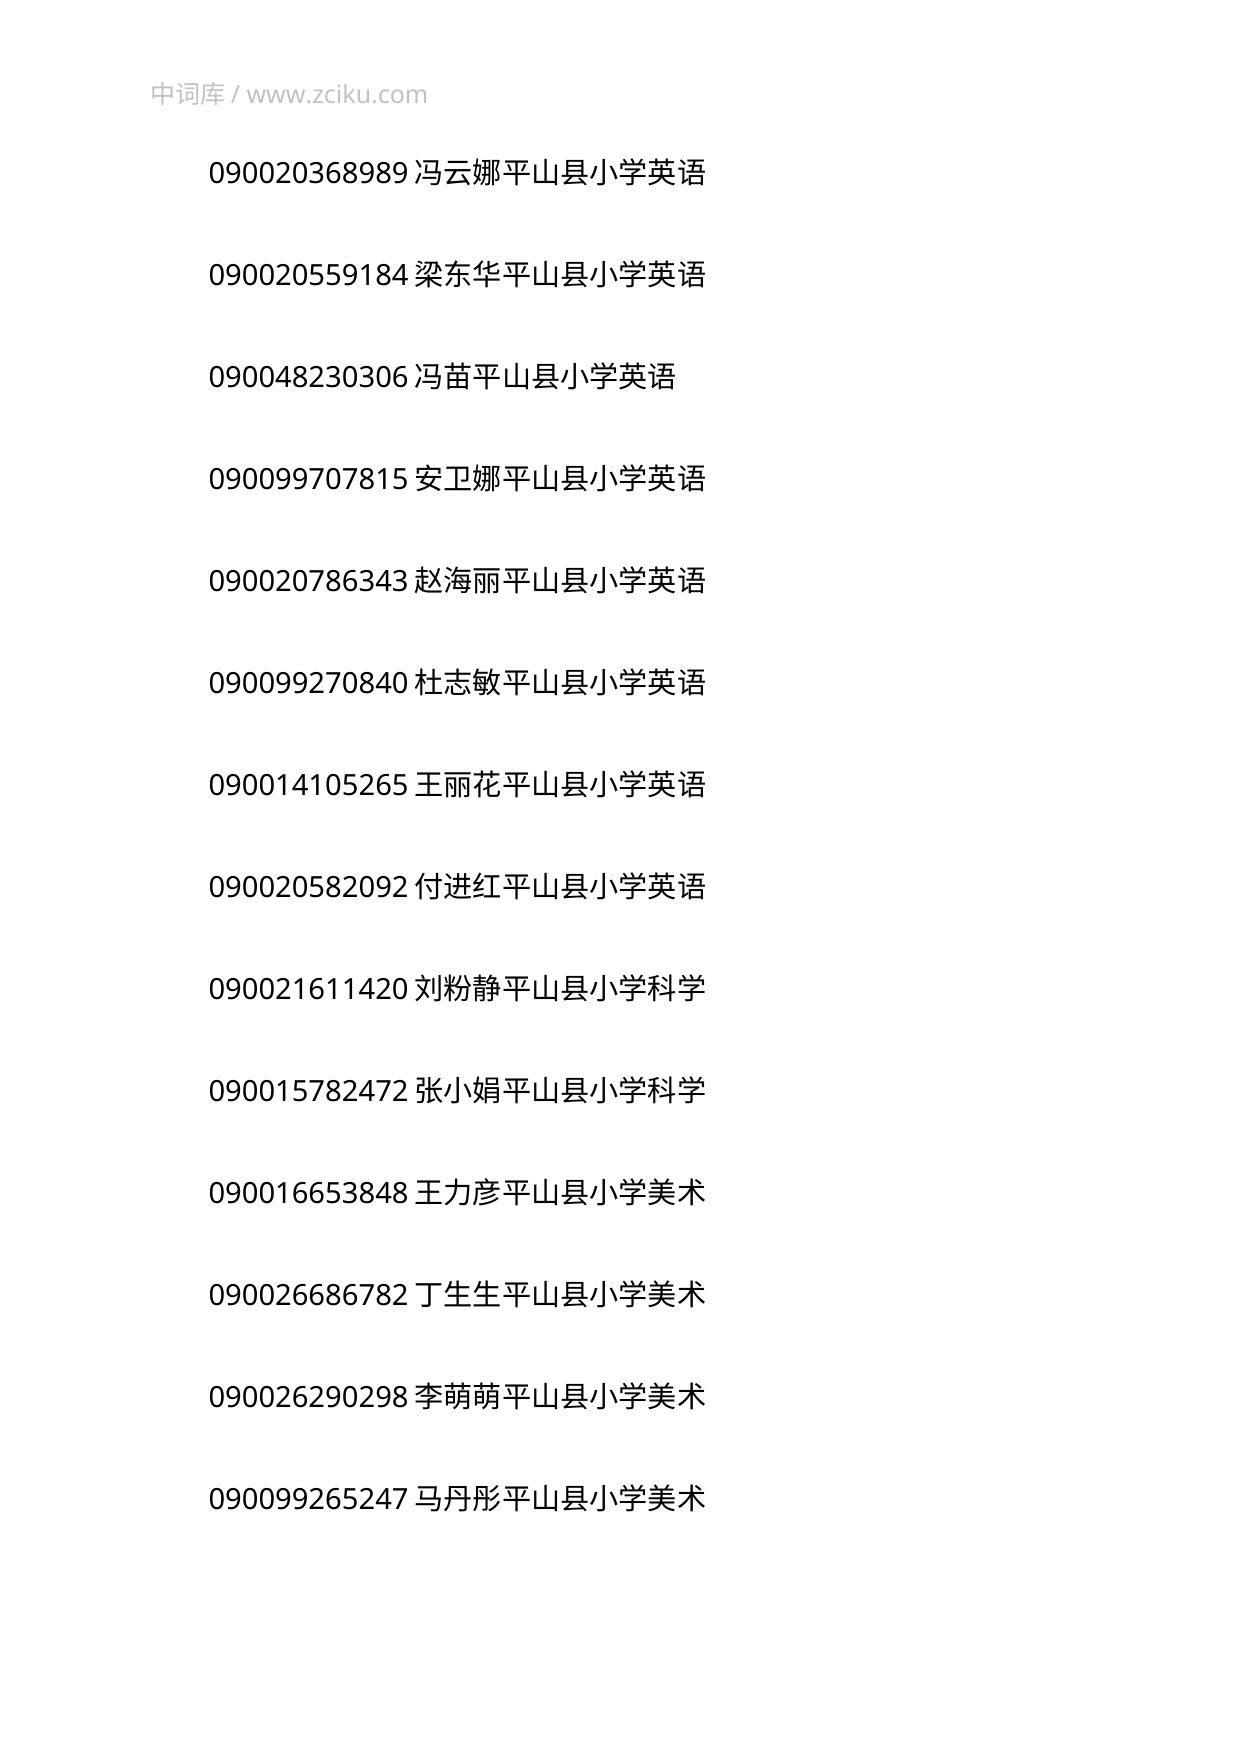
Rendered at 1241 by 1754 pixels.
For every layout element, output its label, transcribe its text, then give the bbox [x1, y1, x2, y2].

text 090020559184梁东华平山县小学英语 [150, 252, 1090, 294]
text 090014105265王丽花平山县小学英语 [150, 762, 1090, 804]
text 090020786343赵海丽平山县小学英语 [150, 558, 1090, 600]
text 090015782472张小娟平山县小学科学 [150, 1068, 1090, 1110]
text 090099707815安卫娜平山县小学英语 [150, 456, 1090, 498]
text 090016653848王力彦平山县小学美术 [150, 1170, 1090, 1212]
text 090099265247马丹彤平山县小学美术 [150, 1476, 1090, 1518]
text 090048230306冯苗平山县小学英语 [150, 354, 1090, 396]
text 090099270840杜志敏平山县小学英语 [150, 660, 1090, 702]
text 090020368989冯云娜平山县小学英语 [150, 150, 1090, 192]
text 090026686782丁生生平山县小学美术 [150, 1272, 1090, 1314]
text 090020582092付进红平山县小学英语 [150, 864, 1090, 906]
text 090021611420刘粉静平山县小学科学 [150, 966, 1090, 1008]
text 090026290298李萌萌平山县小学美术 [150, 1374, 1090, 1416]
